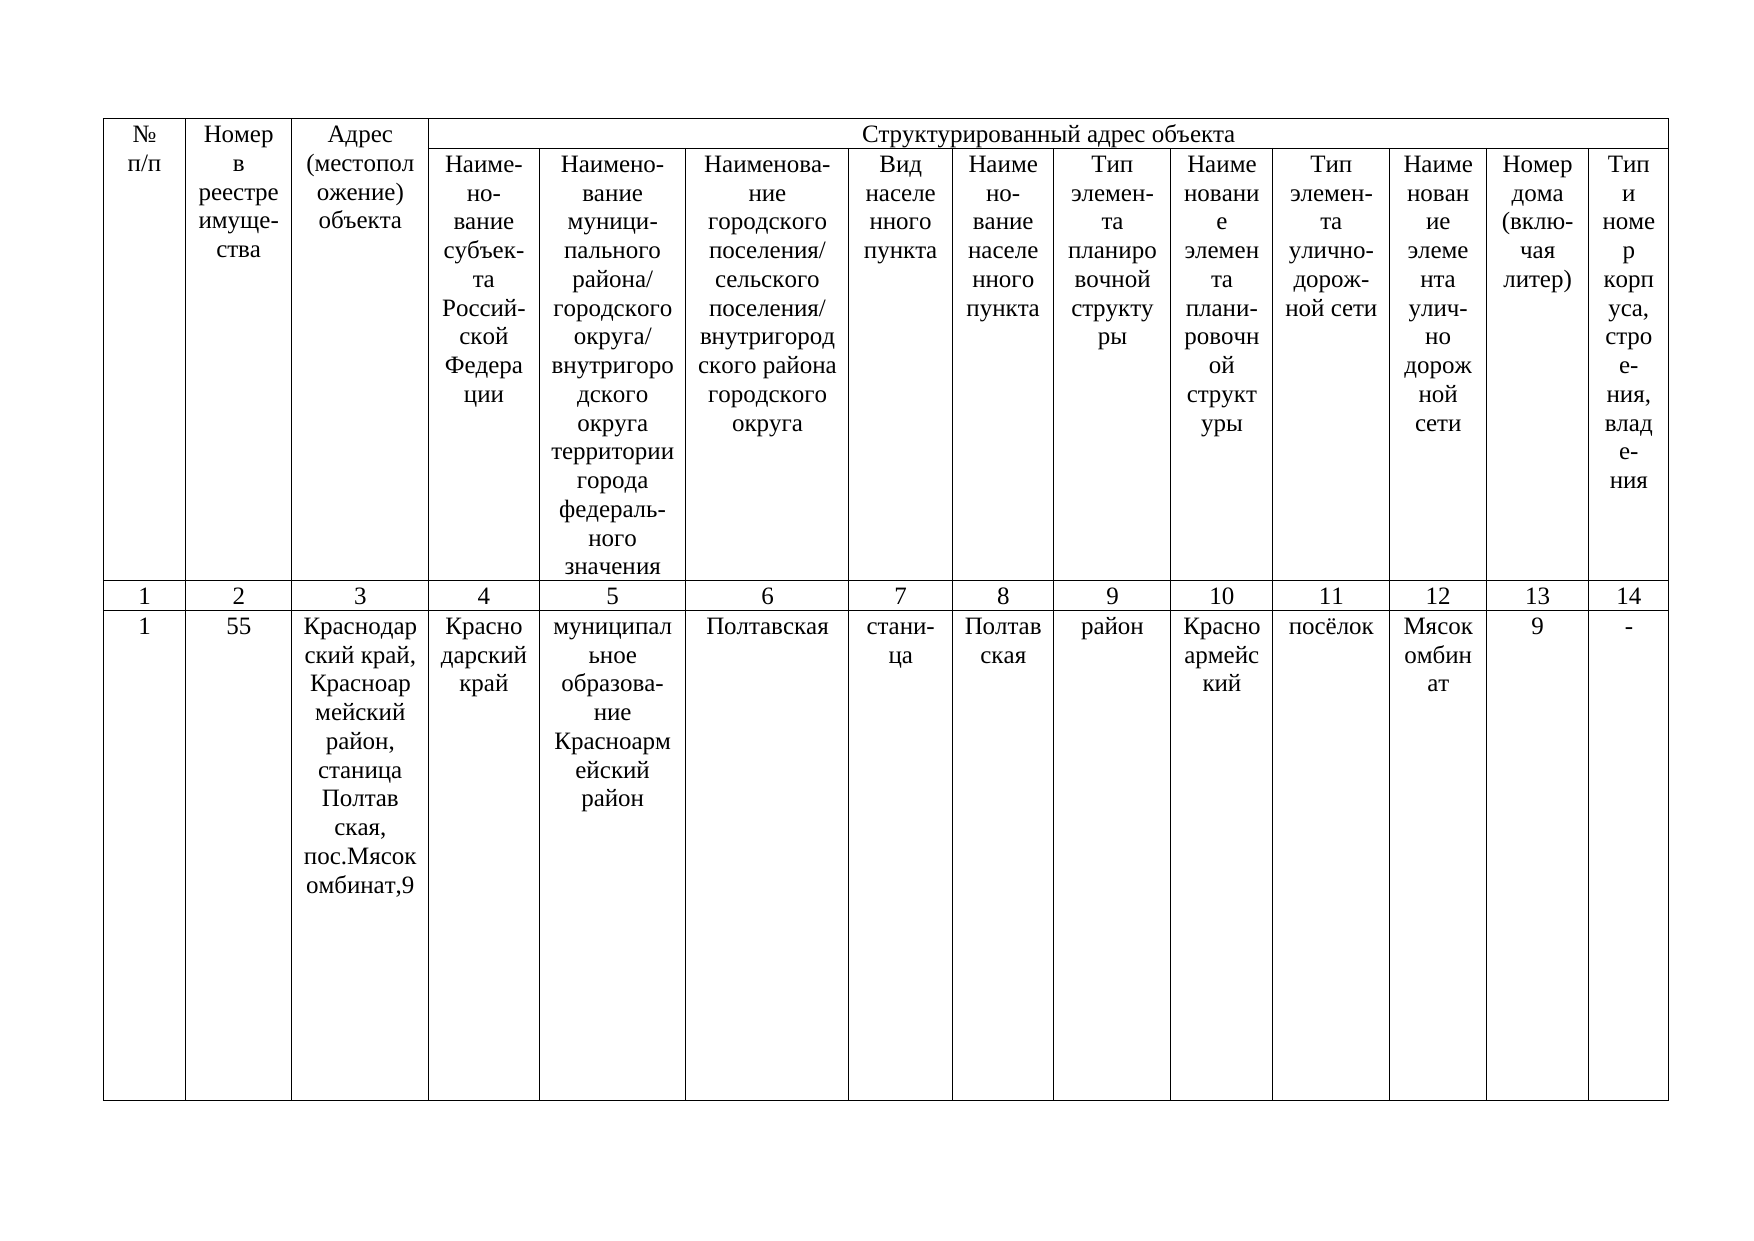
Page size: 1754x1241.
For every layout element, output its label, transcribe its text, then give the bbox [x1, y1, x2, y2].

table_cell Наимено-вание населенного пункта [953, 149, 1053, 580]
table_cell Номер в реестре имуще-ства [186, 119, 291, 580]
table_cell 1 [104, 581, 185, 610]
table_cell 5 [540, 581, 685, 610]
table_cell 11 [1273, 581, 1389, 610]
table_cell посёлок 11 [1273, 611, 1389, 1100]
table_cell Адрес (местоположение) объекта [292, 119, 428, 580]
table_cell 3 [292, 581, 428, 610]
table_cell 7 [849, 581, 952, 610]
table_cell Красноармейский 10 [1171, 611, 1272, 1100]
table_cell Вид населенного пункта [849, 149, 952, 580]
table_cell 9 [1054, 581, 1170, 610]
table_cell 8 [953, 581, 1053, 610]
table_cell 10 [1171, 581, 1272, 610]
table_cell Наиме-но-вание субъек-та Россий-ской Федерации [429, 149, 539, 580]
table_cell № п/п [104, 119, 185, 580]
table_cell - 14 [1589, 611, 1668, 1100]
table_cell район 9 [1054, 611, 1170, 1100]
table_cell Тип и номер корпуса, строе- ния, владе- ния [1589, 149, 1668, 580]
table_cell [540, 611, 685, 1100]
table_cell 13 [1487, 581, 1588, 610]
table_cell Наимено- вание муници- пального района/ городского округа/ внутригородского округа территории города федераль-ного значения [540, 149, 685, 580]
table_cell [292, 611, 428, 1100]
table_cell Полтавская 6 [686, 611, 848, 1100]
table_cell 14 [1589, 581, 1668, 610]
table_cell Наименова- ние городского поселения/ сельского поселения/ внутригородского района городского округа [686, 149, 848, 580]
table_cell стани-ца 7 [849, 611, 952, 1100]
table_cell Полтавская 8 [953, 611, 1053, 1100]
table_cell 9 13 [1487, 611, 1588, 1100]
table_cell 12 [1390, 581, 1486, 610]
table_cell 2 [186, 581, 291, 610]
table_cell Номер дома (вклю-чая литер) [1487, 149, 1588, 580]
table_cell 55 2 [186, 611, 291, 1100]
table_cell Структурированный адрес объекта [429, 119, 1668, 148]
table_cell Наименование элемента плани- ровочной структуры [1171, 149, 1272, 580]
table_cell 1 1 [104, 611, 185, 1100]
table_cell Мясокомбинат 12 [1390, 611, 1486, 1100]
table_cell 6 [686, 581, 848, 610]
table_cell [429, 611, 539, 1100]
table_cell Тип элемен- та улично-дорож- ной сети [1273, 149, 1389, 580]
table_cell 4 [429, 581, 539, 610]
table_cell Тип элемен- та планировочной структуры [1054, 149, 1170, 580]
table_cell Наименование элемента улич- но дорожной сети [1390, 149, 1486, 580]
